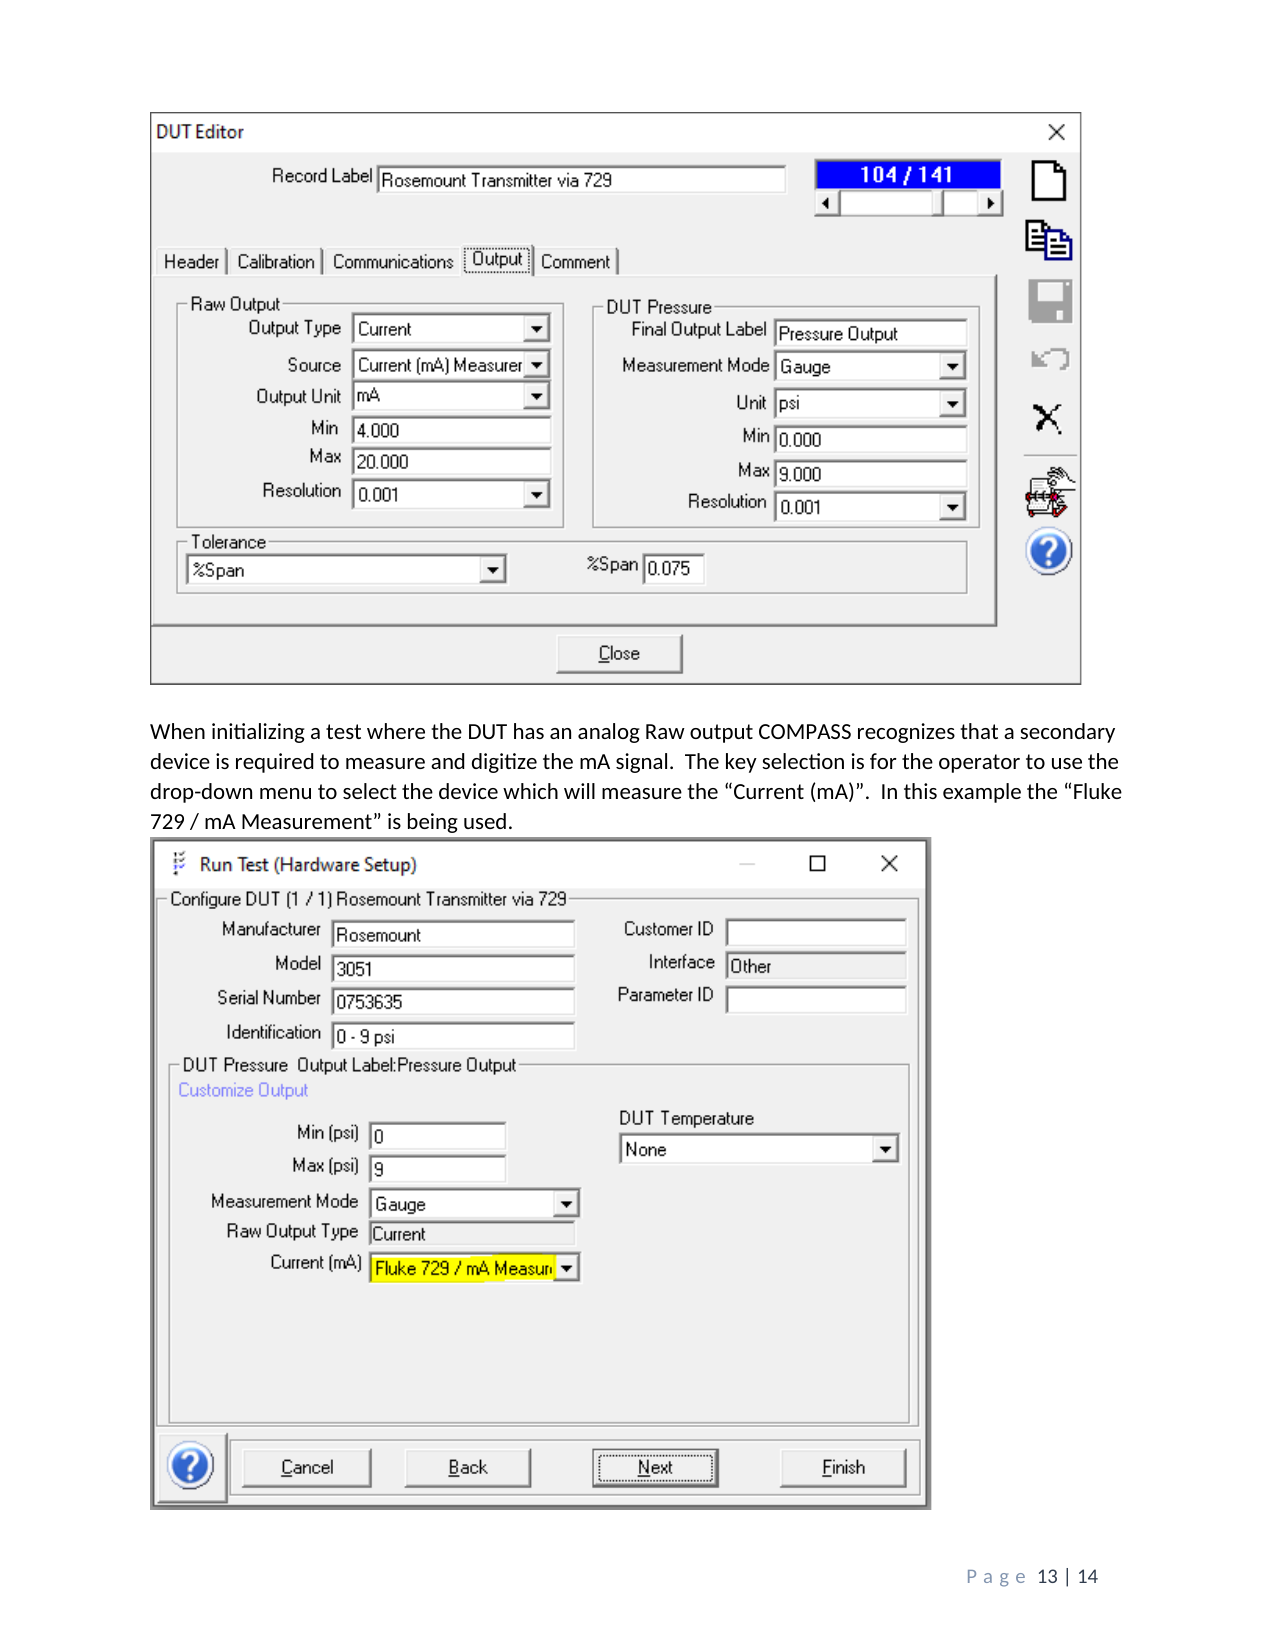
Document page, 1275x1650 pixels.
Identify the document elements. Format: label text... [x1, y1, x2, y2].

text When initializing a test where the DUT has an analog Raw output COMPASS recognizes that a secondary device is required to measure and digitize the mA signal. The key selection is for the operator to use the drop-down menu to select the device which will measure the “Current (mA)”. In this example the “Fluke 729 / mA Measurement” is being used. [150, 717, 1125, 835]
picture [150, 112, 1082, 685]
picture [150, 837, 932, 1510]
